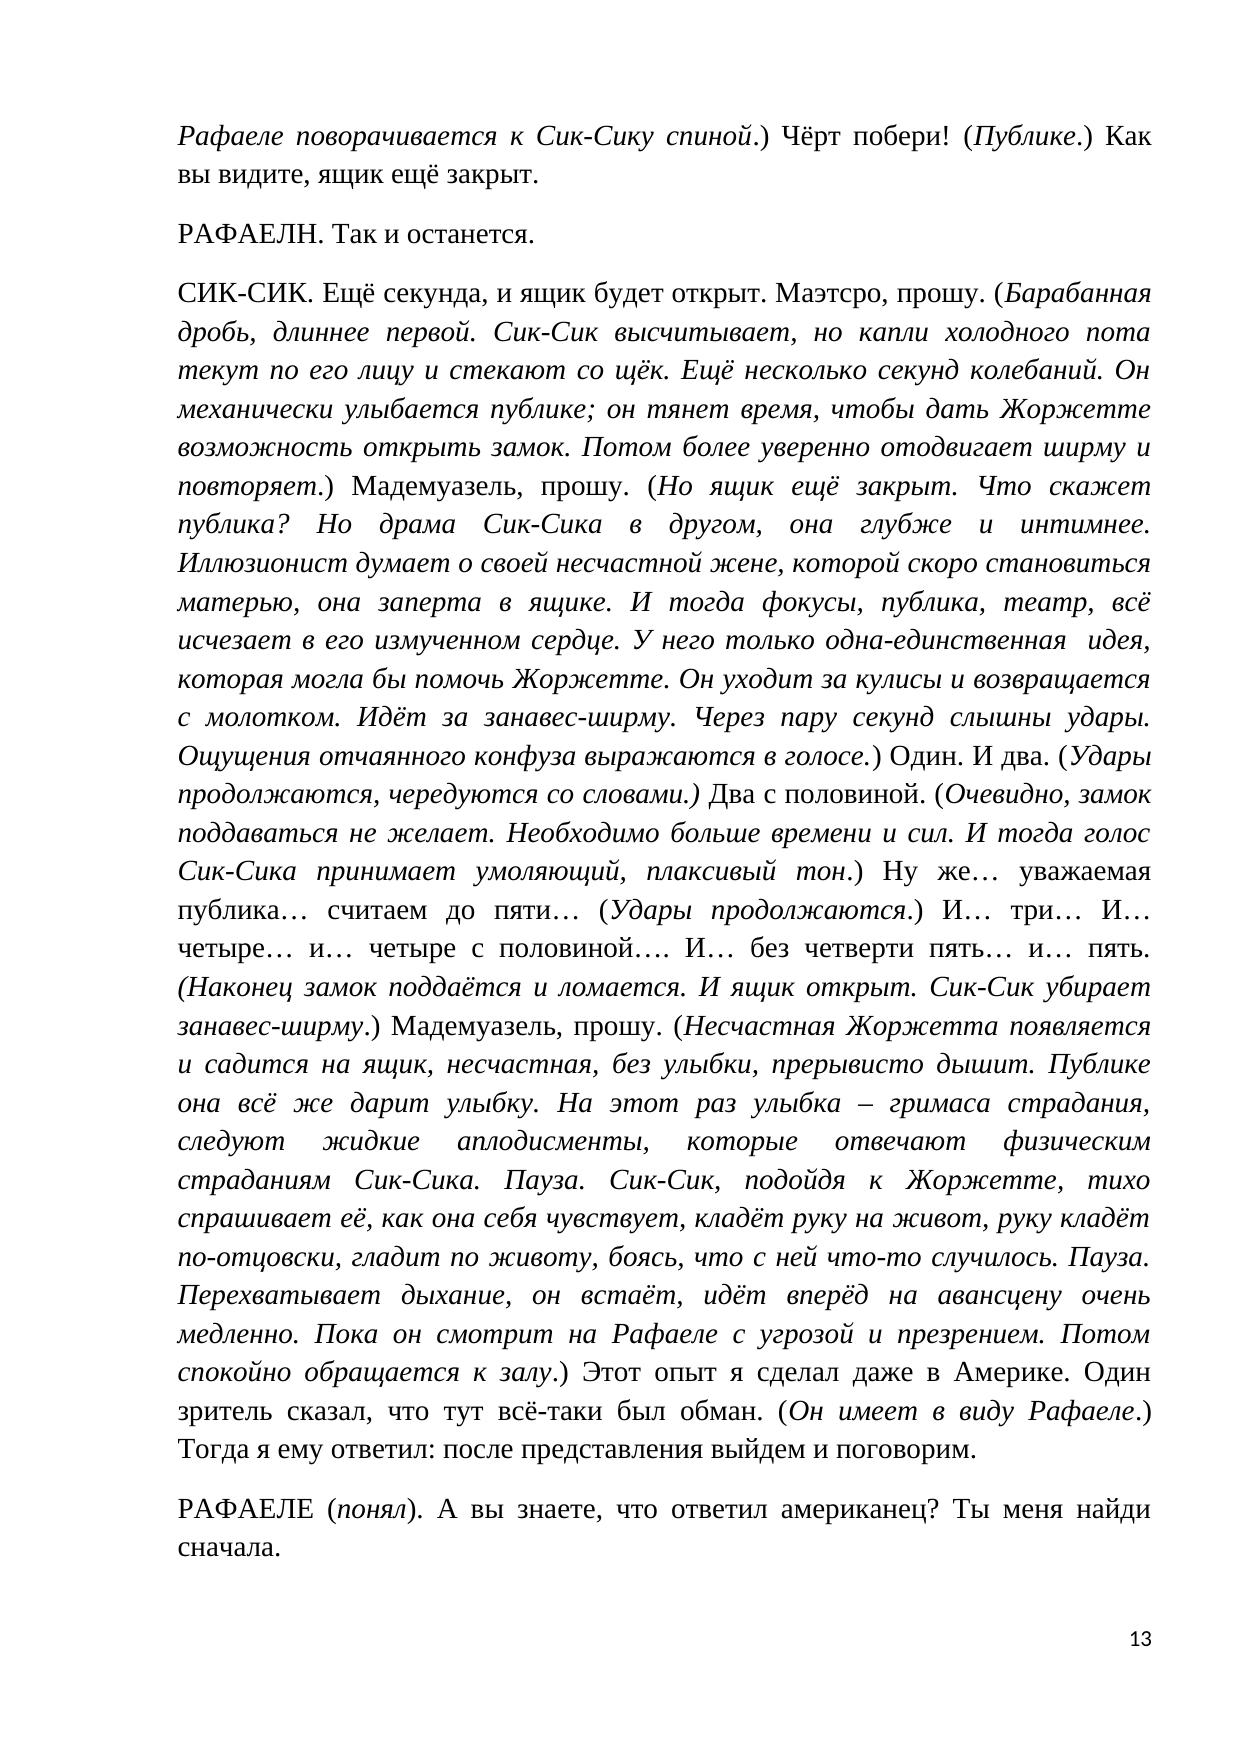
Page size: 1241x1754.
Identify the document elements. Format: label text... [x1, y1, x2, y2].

text РАФАЕЛН. Так и останется. [177, 216, 1152, 249]
text РАФАЕЛЕ (понял). А вы знаете, что ответил американец? Ты меня найди сначала. [177, 1491, 1152, 1563]
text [177, 118, 1152, 190]
text СИК-СИК. Ещё секунда, и ящик будет открыт. Маэтсро, прошу. (Барабанная дробь, длиннее первой. Сик-Сик высчитывает, но капли холодного пота текут по его лицу и стекают со щёк. Ещё несколько секунд колебаний. Он механически улыбается публике; он тянет время, чтобы дать Жоржетте возможность открыть замок. Потом более уверенно отодвигает ширму и повторяет.) Мадемуазель, прошу. (Но ящик ещё закрыт. Что скажет публика? Но драма Сик-Сика в другом, она глубже и интимнее. Иллюзионист думает о своей несчастной жене, которой скоро становиться матерью, она заперта в ящике. И тогда фокусы, публика, театр, всё исчезает в его измученном сердце. У него только одна-единственная идея, которая могла бы помочь Жоржетте. Он уходит за кулисы и возвращается с молотком. Идёт за занавес-ширму. Через пару секунд слышны удары. Ощущения отчаянного конфуза выражаются в голосе.) Один. И два. (Удары продолжаются, чередуются со словами.) Два с половиной. (Очевидно, замок поддаваться не желает. Необходимо больше времени и сил. И тогда голос Сик-Сика принимает умоляющий, плаксивый тон.) Ну же… уважаемая публика… считаем до пяти… (Удары продолжаются.) И… три… И… четыре… и… четыре с половиной…. И… без четверти пять… и… пять. (Наконец замок поддаётся и ломается. И ящик открыт. Сик-Сик убирает занавес-ширму.) Мадемуазель, прошу. (Несчастная Жоржетта появляется и садится на ящик, несчастная, без улыбки, прерывисто дышит. Публике она всё же дарит улыбку. На этот раз улыбка – гримаса страдания, следуют жидкие аплодисменты, которые отвечают физическим страданиям Сик-Сика. Пауза. Сик-Сик, подойдя к Жоржетте, тихо спрашивает её, как она себя чувствует, кладёт руку на живот, руку кладёт по-отцовски, гладит по животу, боясь, что с ней что-то случилось. Пауза. Перехватывает дыхание, он встаёт, идёт вперёд на авансцену очень медленно. Пока он смотрит на Рафаеле с угрозой и презрением. Потом спокойно обращается к залу.) Этот опыт я сделал даже в Америке. Один зритель сказал, что тут всё-таки был обман. (Он имеет в виду Рафаеле.) Тогда я ему ответил: после представления выйдем и поговорим. [177, 275, 1152, 1465]
